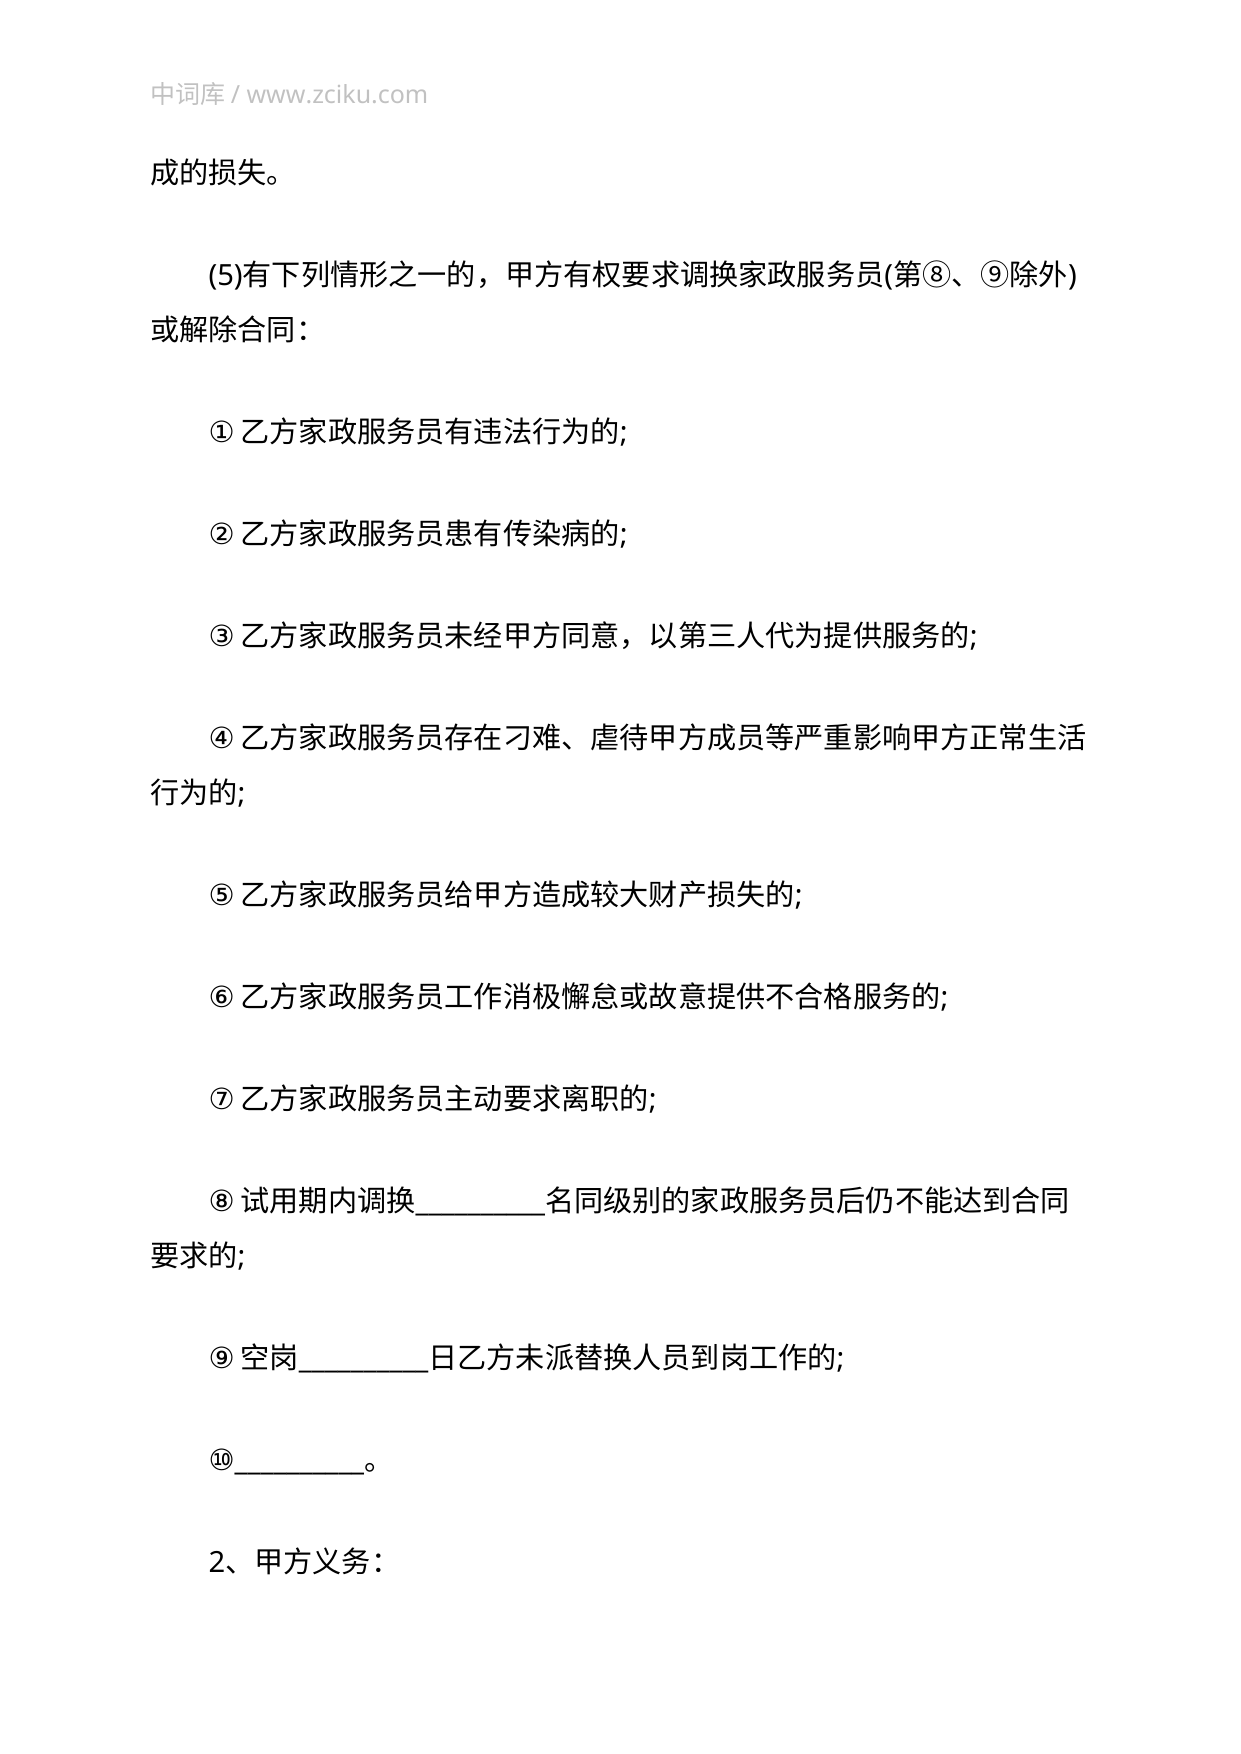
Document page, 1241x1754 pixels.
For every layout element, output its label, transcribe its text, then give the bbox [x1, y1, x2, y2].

text ①乙方家政服务员有违法行为的; [150, 408, 1090, 451]
text ⑥乙方家政服务员工作消极懈怠或故意提供不合格服务的; [150, 973, 1090, 1016]
text ④乙方家政服务员存在刁难、虐待甲方成员等严重影响甲方正常生活行为的; [150, 714, 1090, 812]
text ⑧试用期内调换__________名同级别的家政服务员后仍不能达到合同要求的; [150, 1177, 1090, 1275]
text ③乙方家政服务员未经甲方同意，以第三人代为提供服务的; [150, 612, 1090, 655]
text ⑤乙方家政服务员给甲方造成较大财产损失的; [150, 871, 1090, 914]
text ⑨空岗__________日乙方未派替换人员到岗工作的; [150, 1334, 1090, 1377]
text ⑩__________。 [150, 1436, 1090, 1479]
text ⑦乙方家政服务员主动要求离职的; [150, 1075, 1090, 1118]
text 2、甲方义务： [150, 1538, 1090, 1581]
text ②乙方家政服务员患有传染病的; [150, 511, 1090, 553]
text (5)有下列情形之一的，甲方有权要求调换家政服务员(第⑧、⑨除外)或解除合同： [150, 252, 1090, 349]
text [150, 150, 1090, 192]
